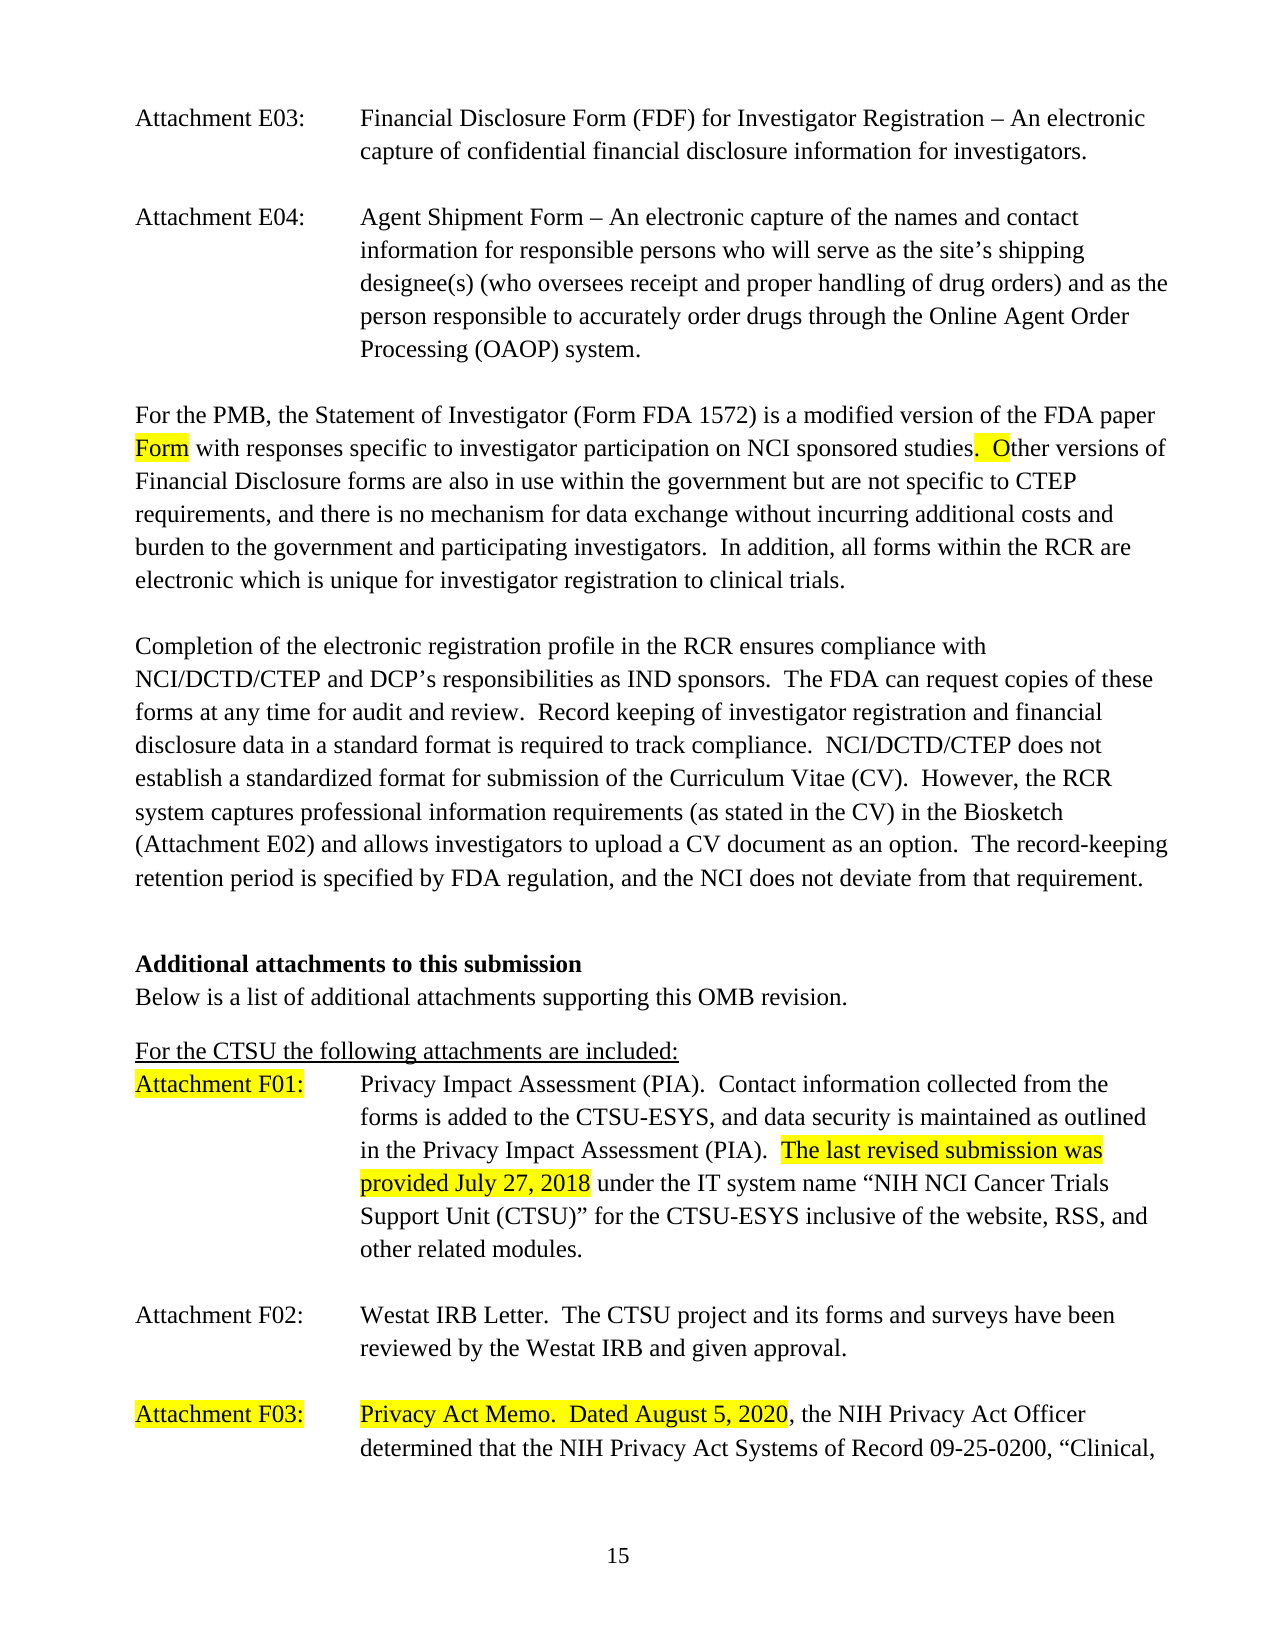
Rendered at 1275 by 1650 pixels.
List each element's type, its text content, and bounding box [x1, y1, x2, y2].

text Attachment F01: Privacy Impact Assessment (PIA). Contact information collected from the forms is added to the CTSU-ESYS, and data security is maintained as outlined in the Privacy Impact Assessment (PIA). The last revised submission was provided July 27, 2018 under the IT system name “NIH NCI Cancer Trials Support Unit (CTSU)” for the CTSU-ESYS inclusive of the website, RSS, and other related modules. [135, 1069, 1172, 1263]
text Attachment E04: Agent Shipment Form – An electronic capture of the names and contact information for responsible persons who will serve as the site’s shipping designee(s) (who oversees receipt and proper handling of drug orders) and as the person responsible to accurately order drugs through the Online Agent Order Processing (OAOP) system. [135, 202, 1172, 363]
text Form with responses specific to investigator participation on NCI sponsored studies. Other versions of Financial Disclosure forms are also in use within the government but are not specific to CTEP requirements, and there is no mechanism for data exchange without incurring additional costs and burden to the government and participating investigators. In addition, all forms within the RCR are electronic which is unique for investigator registration to clinical trials. [135, 433, 1172, 594]
text For the CTSU the following attachments are included: [135, 1036, 1172, 1065]
subtitle Additional attachments to this submission [135, 949, 1172, 978]
text Completion of the electronic registration profile in the RCR ensures compliance with NCI/DCTD/CTEP and DCP’s responsibilities as IND sponsors. The FDA can request copies of these forms at any time for audit and review. Record keeping of investigator registration and financial disclosure data in a standard format is required to track compliance. NCI/DCTD/CTEP does not establish a standardized format for submission of the Curriculum Vitae (CV). However, the RCR system captures professional information requirements (as stated in the CV) in the Biosketch (Attachment E02) and allows investigators to upload a CV document as an option. The record-keeping retention period is specified by FDA regulation, and the NCI does not deviate from that requirement. [135, 631, 1172, 891]
text Attachment E03: Financial Disclosure Form (FDF) for Investigator Registration – An electronic capture of confidential financial disclosure information for investigators. [135, 103, 1172, 165]
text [135, 1399, 1194, 1461]
text Attachment F02: Westat IRB Letter. The CTSU project and its forms and surveys have been reviewed by the Westat IRB and given approval. [135, 1301, 1172, 1362]
text Below is a list of additional attachments supporting this OMB revision. [135, 982, 1172, 1011]
text For the PMB, the Statement of Investigator (Form FDA 1572) is a modified version of the FDA paper [135, 400, 1172, 429]
